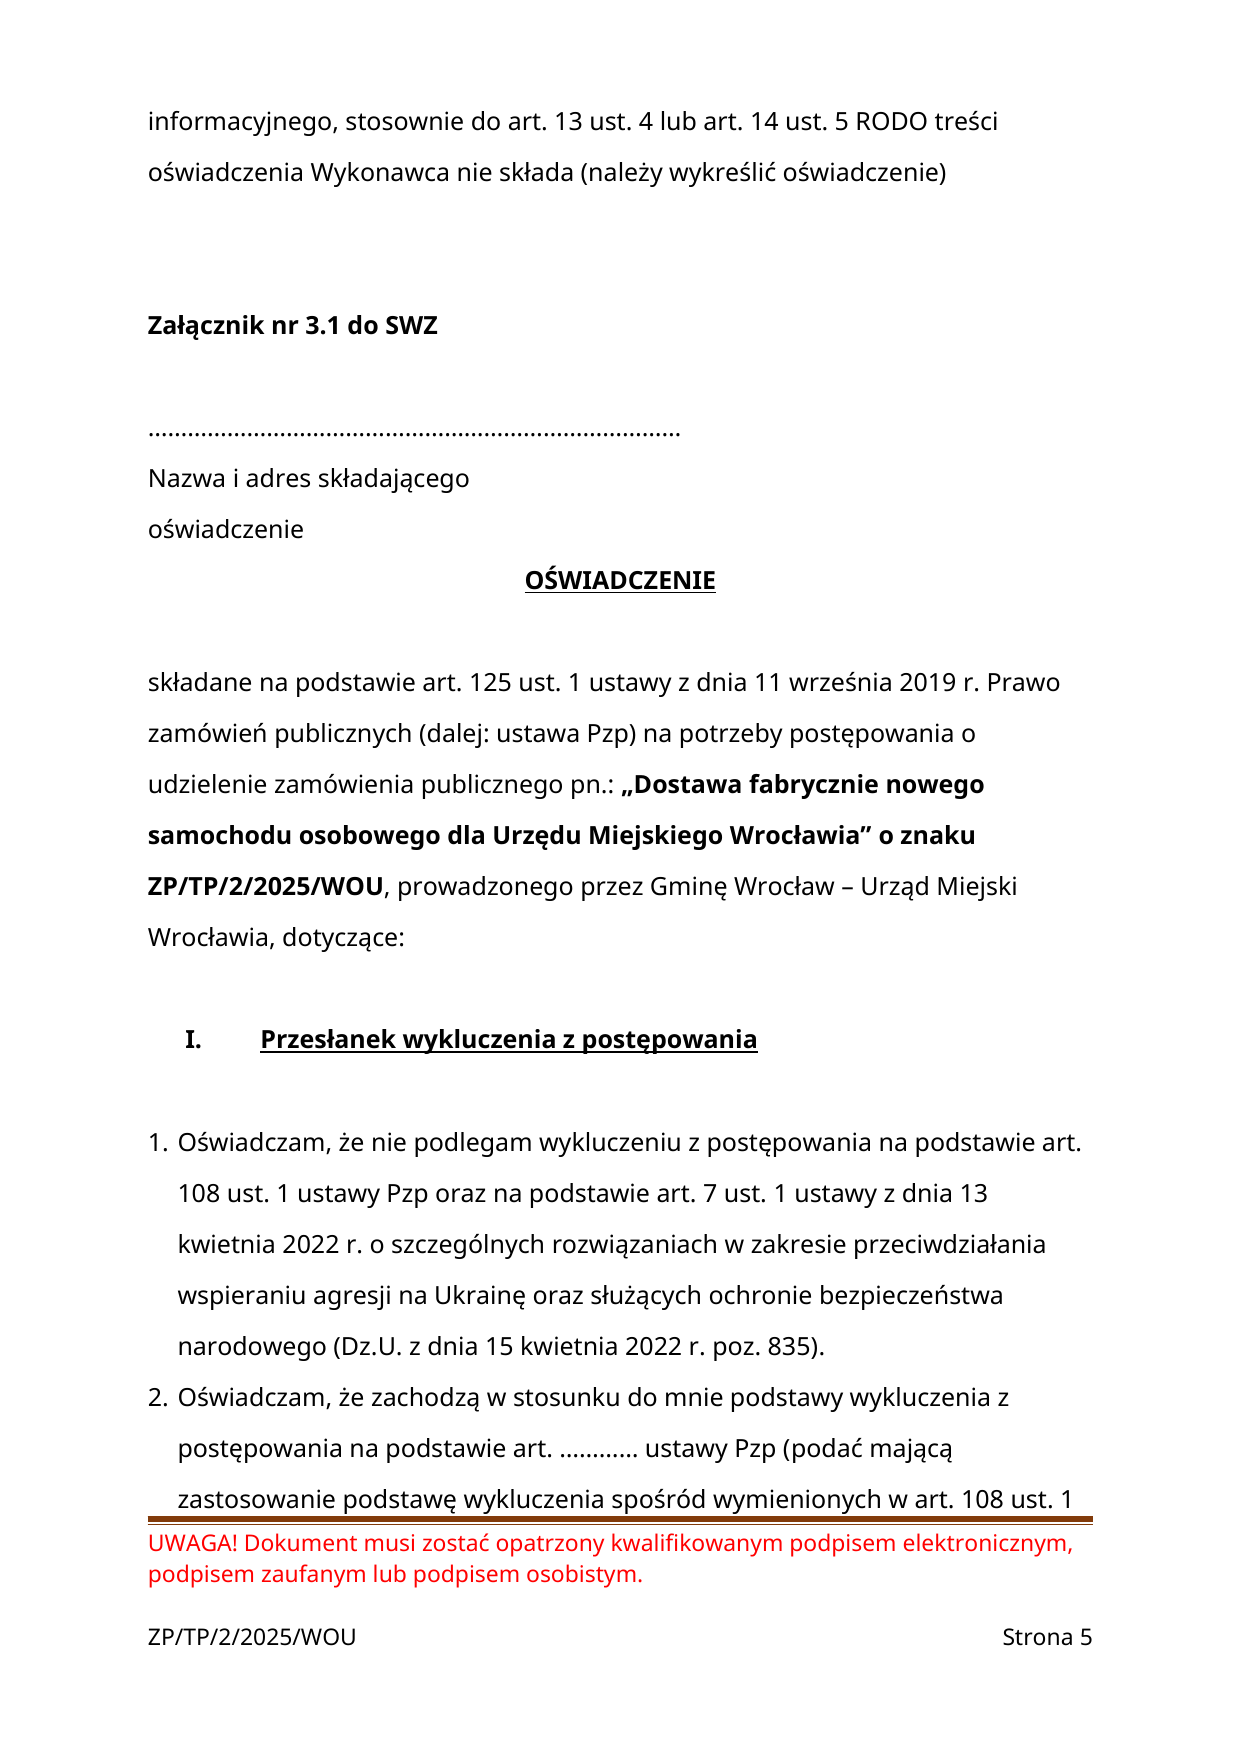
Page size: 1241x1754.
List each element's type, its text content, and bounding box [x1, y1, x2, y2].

list Przesłanek wykluczenia z postępowania [185, 1022, 1093, 1056]
list Oświadczam, że nie podlegam wykluczeniu z postępowania na podstawie art. 108 ust. 1 ustawy Pzp oraz na podstawie art. 7 ust. 1 ustawy z dnia 13 kwietnia 2022 r. o szczególnych rozwiązaniach w zakresie przeciwdziałania wspieraniu agresji na Ukrainę oraz służących ochronie bezpieczeństwa narodowego (Dz.U. z dnia 15 kwietnia 2022 r. poz. 835). [148, 1124, 1093, 1362]
text Załącznik nr 3.1 do SWZ [148, 308, 1093, 342]
text Nazwa i adres składającego oświadczenie [148, 461, 605, 546]
text OŚWIADCZENIE [148, 563, 1093, 597]
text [148, 103, 1093, 188]
text ……………………………………………………………………… [148, 410, 1093, 444]
text składane na podstawie art. 125 ust. 1 ustawy z dnia 11 września 2019 r. Prawo zamówień publicznych (dalej: ustawa Pzp) na potrzeby postępowania o udzielenie zamówienia publicznego pn.: „Dostawa fabrycznie nowego samochodu osobowego dla Urzędu Miejskiego Wrocławia” o znaku ZP/TP/2/2025/WOU, prowadzonego przez Gminę Wrocław – Urząd Miejski Wrocławia, dotyczące: [148, 665, 1093, 954]
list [148, 1379, 1093, 1516]
